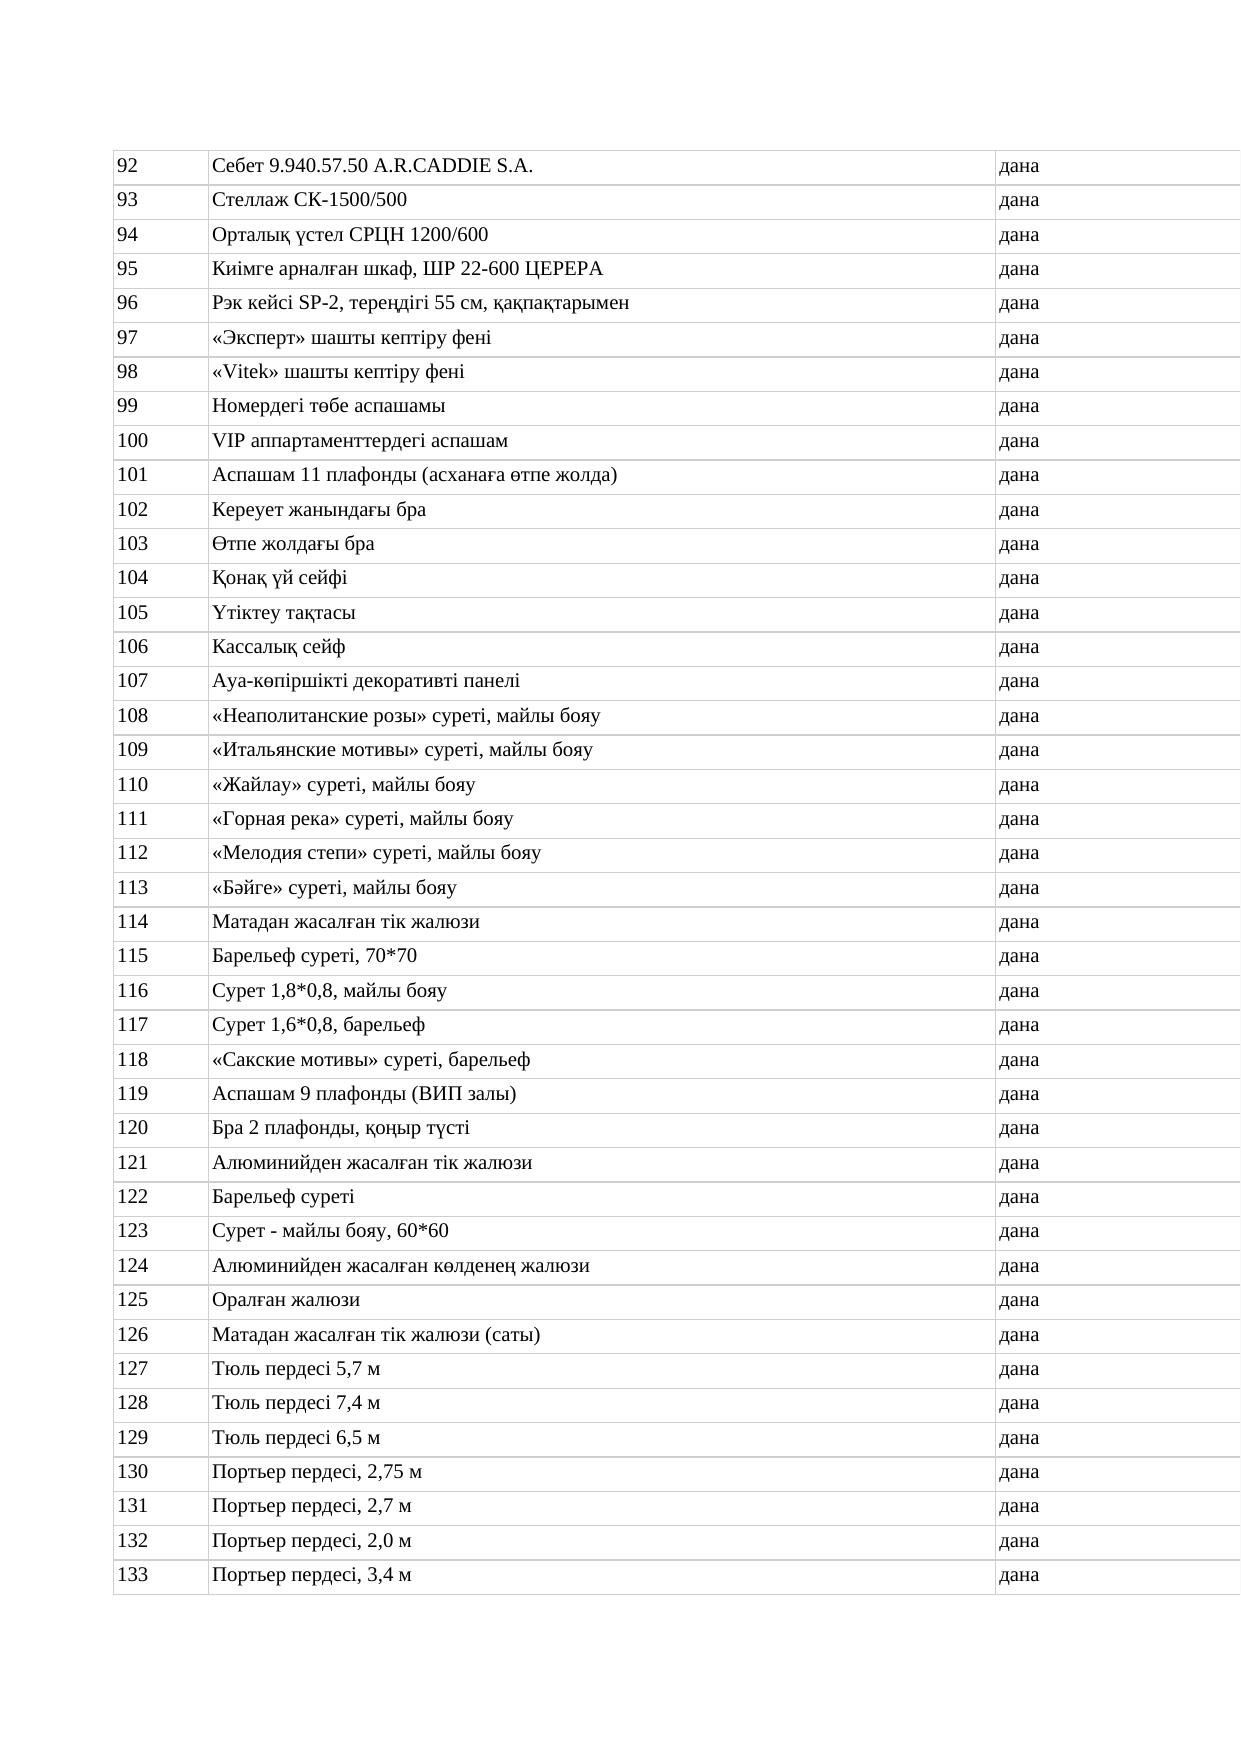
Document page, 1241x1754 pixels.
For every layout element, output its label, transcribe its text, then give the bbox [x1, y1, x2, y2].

table_cell дана [996, 976, 1240, 1009]
table_cell Қонақ үй сейфі [209, 564, 995, 597]
table_cell Ауа-көпіршікті декоративті панелі [209, 667, 995, 700]
table_cell дана [996, 598, 1240, 631]
table_cell дана [996, 495, 1240, 528]
table_cell дана [996, 151, 1240, 184]
table_cell дана [996, 873, 1240, 906]
table_cell дана [996, 1217, 1240, 1250]
table_cell дана [996, 1079, 1240, 1112]
table_cell 126 [114, 1320, 208, 1353]
table_cell 111 [114, 804, 208, 837]
table_cell 109 [114, 736, 208, 769]
table_cell дана [996, 358, 1240, 391]
table_cell 108 [114, 701, 208, 734]
table_cell дана [996, 804, 1240, 837]
table_cell Тюль пердесі 5,7 м [209, 1354, 995, 1387]
table_cell дана [996, 1492, 1240, 1525]
table_cell 125 [114, 1286, 208, 1319]
table_cell дана [996, 736, 1240, 769]
table_cell Матадан жасалған тік жалюзи [209, 908, 995, 941]
table_cell 102 [114, 495, 208, 528]
table_cell Матадан жасалған тік жалюзи (саты) [209, 1320, 995, 1353]
table_cell Тюль пердесі 7,4 м [209, 1389, 995, 1422]
table_cell Портьер пердесі, 2,7 м [209, 1492, 995, 1525]
table_cell Аспашам 11 плафонды (асханаға өтпе жолда) [209, 461, 995, 494]
table_cell дана [996, 770, 1240, 803]
table_cell дана [996, 1011, 1240, 1044]
table_cell Өтпе жолдағы бра [209, 529, 995, 562]
table_cell 104 [114, 564, 208, 597]
table_cell «Жайлау» суреті, майлы бояу [209, 770, 995, 803]
table_cell дана [996, 1320, 1240, 1353]
table_cell Киімге арналған шкаф, ШР 22-600 ЦЕРЕРА [209, 254, 995, 287]
table_cell дана [996, 1148, 1240, 1181]
table_cell Стеллаж СК-1500/500 [209, 186, 995, 219]
table_cell 122 [114, 1183, 208, 1216]
table_cell 99 [114, 392, 208, 425]
table_cell Үтіктеу тақтасы [209, 598, 995, 631]
table_cell Номердегі төбе аспашамы [209, 392, 995, 425]
table_cell 110 [114, 770, 208, 803]
table_cell 107 [114, 667, 208, 700]
table_cell Портьер пердесі, 2,75 м [209, 1458, 995, 1491]
table_cell Кереует жанындағы бра [209, 495, 995, 528]
table_cell 127 [114, 1354, 208, 1387]
table_cell «Vitek» шашты кептіру фені [209, 358, 995, 391]
table_cell 106 [114, 633, 208, 666]
table_cell Рэк кейсі SP-2, тереңдігі 55 см, қақпақтарымен [209, 289, 995, 322]
table_cell 103 [114, 529, 208, 562]
table_cell дана [996, 1183, 1240, 1216]
table_cell 105 [114, 598, 208, 631]
table_cell дана [996, 701, 1240, 734]
table_cell дана [996, 186, 1240, 219]
table_cell 115 [114, 942, 208, 975]
table_cell дана [996, 529, 1240, 562]
table_cell «Неаполитанские розы» суреті, майлы бояу [209, 701, 995, 734]
table_cell Тюль пердесі 6,5 м [209, 1423, 995, 1456]
table_cell Аспашам 9 плафонды (ВИП залы) [209, 1079, 995, 1112]
table_cell дана [996, 839, 1240, 872]
table_cell дана [996, 289, 1240, 322]
table_cell дана [996, 667, 1240, 700]
table_cell дана [996, 1561, 1240, 1594]
table_cell дана [996, 220, 1240, 253]
table_cell дана [996, 461, 1240, 494]
table_cell дана [996, 1354, 1240, 1387]
table_cell «Бәйге» суреті, майлы бояу [209, 873, 995, 906]
table_cell 131 [114, 1492, 208, 1525]
table_cell 124 [114, 1251, 208, 1284]
table_cell дана [996, 1423, 1240, 1456]
table_cell дана [996, 1286, 1240, 1319]
table_cell Сурет - майлы бояу, 60*60 [209, 1217, 995, 1250]
table_cell дана [996, 1526, 1240, 1559]
table_cell 116 [114, 976, 208, 1009]
table_cell 119 [114, 1079, 208, 1112]
table_cell Алюминийден жасалған көлденең жалюзи [209, 1251, 995, 1284]
table_cell Себет 9.940.57.50 A.R.CADDIE S.A. [209, 151, 995, 184]
table_cell дана [996, 1389, 1240, 1422]
table_cell 94 [114, 220, 208, 253]
table_cell Орталық үстел СРЦН 1200/600 [209, 220, 995, 253]
table_cell 133 [114, 1561, 208, 1594]
table_cell дана [996, 564, 1240, 597]
table_cell Алюминийден жасалған тік жалюзи [209, 1148, 995, 1181]
table_cell Барельеф суреті [209, 1183, 995, 1216]
table_cell 128 [114, 1389, 208, 1422]
table_cell Сурет 1,8*0,8, майлы бояу [209, 976, 995, 1009]
table_cell дана [996, 1458, 1240, 1491]
table_cell 114 [114, 908, 208, 941]
table_cell «Итальянские мотивы» суреті, майлы бояу [209, 736, 995, 769]
table_cell Сурет 1,6*0,8, барельеф [209, 1011, 995, 1044]
table_cell дана [996, 1114, 1240, 1147]
table_cell «Горная река» суреті, майлы бояу [209, 804, 995, 837]
table_cell 118 [114, 1045, 208, 1078]
table_cell дана [996, 942, 1240, 975]
table_cell 101 [114, 461, 208, 494]
table_cell дана [996, 426, 1240, 459]
table_cell 112 [114, 839, 208, 872]
table_cell «Эксперт» шашты кептіру фені [209, 323, 995, 356]
table_cell 123 [114, 1217, 208, 1250]
table_cell 93 [114, 186, 208, 219]
table_cell дана [996, 633, 1240, 666]
table_cell 95 [114, 254, 208, 287]
table_cell 117 [114, 1011, 208, 1044]
table_cell 113 [114, 873, 208, 906]
table_cell Кассалық сейф [209, 633, 995, 666]
table_cell дана [996, 392, 1240, 425]
table_cell 92 [114, 151, 208, 184]
table_cell Портьер пердесі, 3,4 м [209, 1561, 995, 1594]
table_cell дана [996, 254, 1240, 287]
table_cell 98 [114, 358, 208, 391]
table_cell 121 [114, 1148, 208, 1181]
table_cell дана [996, 908, 1240, 941]
table_cell Портьер пердесі, 2,0 м [209, 1526, 995, 1559]
table_cell 97 [114, 323, 208, 356]
table_cell Оралған жалюзи [209, 1286, 995, 1319]
table_cell VIP аппартаменттердегі аспашам [209, 426, 995, 459]
table_cell 130 [114, 1458, 208, 1491]
table_cell «Сакские мотивы» суреті, барельеф [209, 1045, 995, 1078]
table_cell дана [996, 1045, 1240, 1078]
table_cell 100 [114, 426, 208, 459]
table_cell 96 [114, 289, 208, 322]
table_cell дана [996, 323, 1240, 356]
table_cell 132 [114, 1526, 208, 1559]
table_cell дана [996, 1251, 1240, 1284]
table_cell «Мелодия степи» суреті, майлы бояу [209, 839, 995, 872]
table_cell Барельеф суреті, 70*70 [209, 942, 995, 975]
table_cell 129 [114, 1423, 208, 1456]
table_cell 120 [114, 1114, 208, 1147]
table_cell Бра 2 плафонды, қоңыр түсті [209, 1114, 995, 1147]
